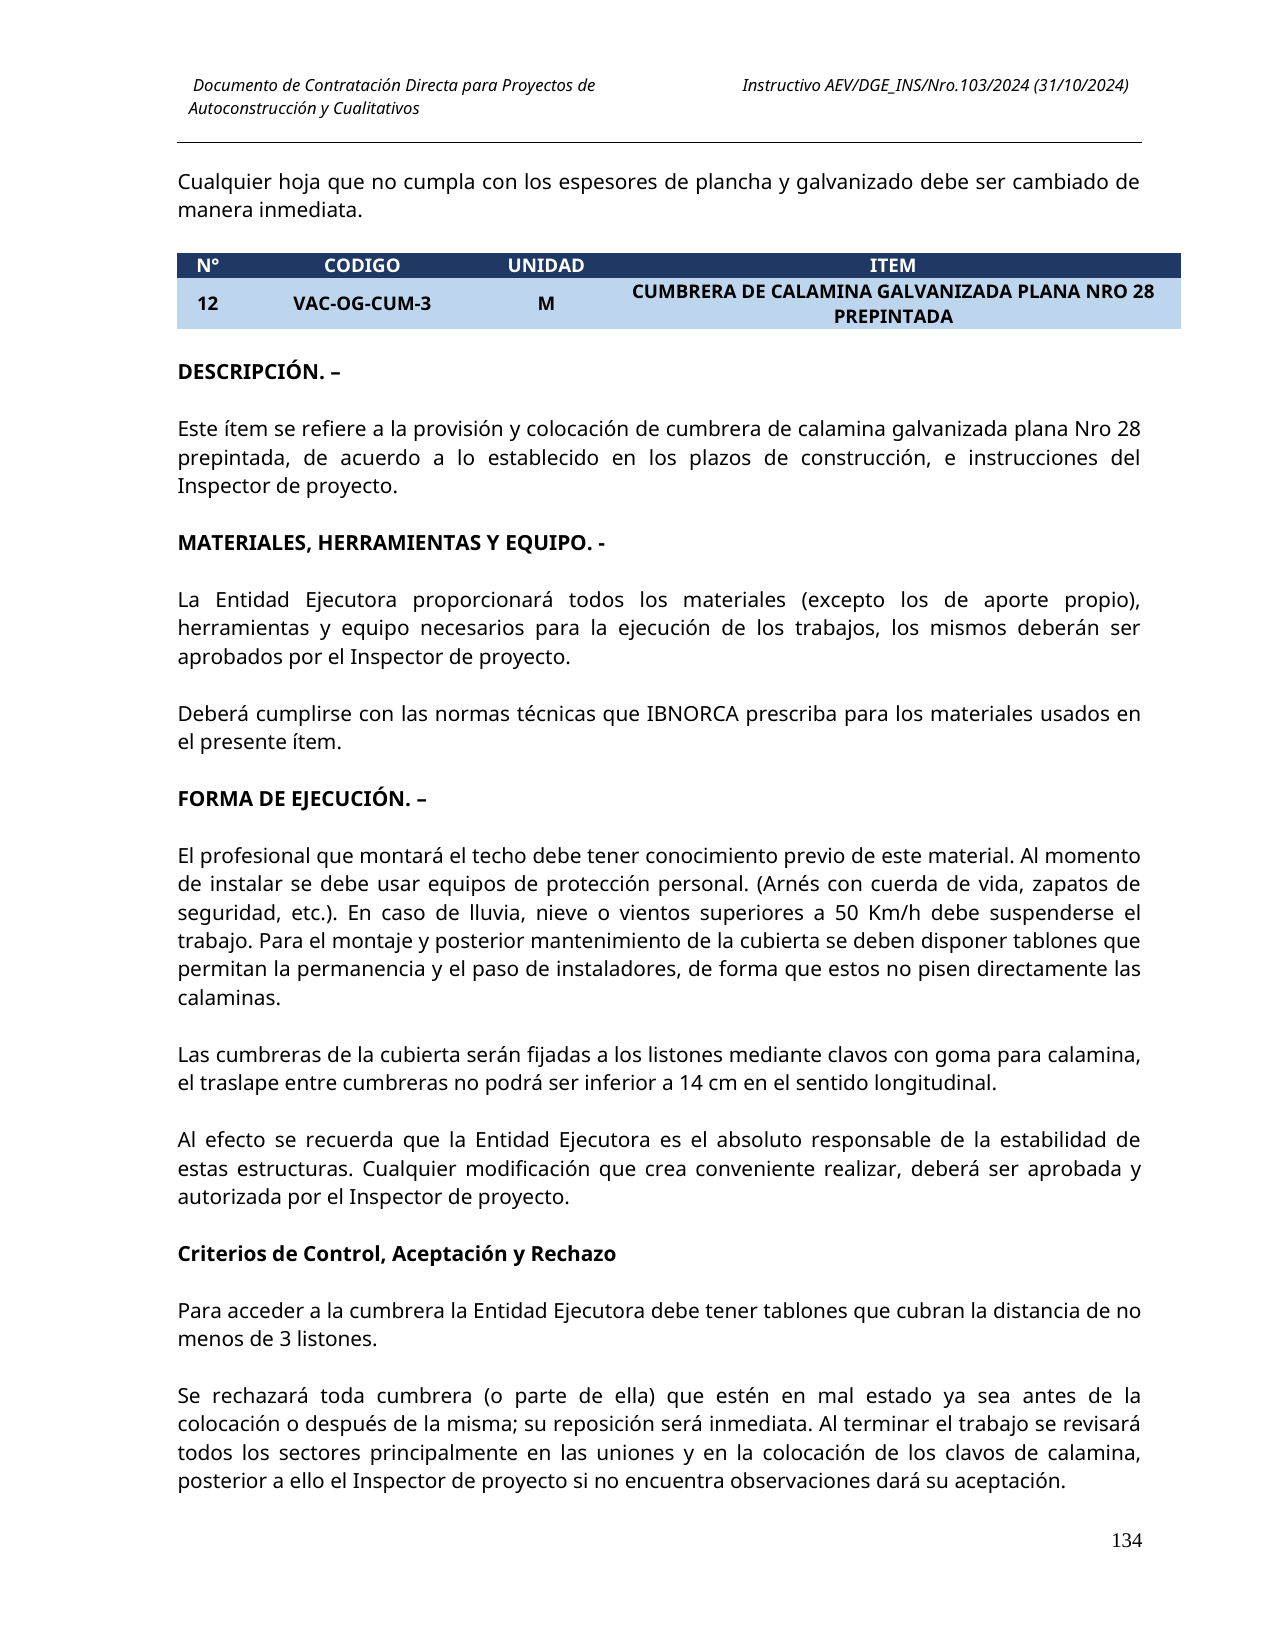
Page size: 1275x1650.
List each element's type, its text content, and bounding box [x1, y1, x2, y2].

text La Entidad Ejecutora proporcionará todos los materiales (excepto los de aporte propio), herramientas y equipo necesarios para la ejecución de los trabajos, los mismos deberán ser aprobados por el Inspector de proyecto. [177, 585, 1142, 670]
text Para acceder a la cumbrera la Entidad Ejecutora debe tener tablones que cubran la distancia de no menos de 3 listones. [177, 1296, 1142, 1353]
text Cualquier hoja que no cumpla con los espesores de plancha y galvanizado debe ser cambiado de manera inmediata. [177, 167, 1142, 224]
text Las cumbreras de la cubierta serán fijadas a los listones mediante clavos con goma para calamina, el traslape entre cumbreras no podrá ser inferior a 14 cm en el sentido longitudinal. [177, 1040, 1142, 1097]
text Se rechazará toda cumbrera (o parte de ella) que estén en mal estado ya sea antes de la colocación o después de la misma; su reposición será inmediata. Al terminar el trabajo se revisará todos los sectores principalmente en las uniones y en la colocación de los clavos de calamina, posterior a ello el Inspector de proyecto si no encuentra observaciones dará su aceptación. [177, 1381, 1142, 1495]
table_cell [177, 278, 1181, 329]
text Al efecto se recuerda que la Entidad Ejecutora es el absoluto responsable de la estabilidad de estas estructuras. Cualquier modificación que crea conveniente realizar, deberá ser aprobada y autorizada por el Inspector de proyecto. [177, 1125, 1142, 1211]
text Este ítem se refiere a la provisión y colocación de cumbrera de calamina galvanizada plana Nro 28 prepintada, de acuerdo a lo establecido en los plazos de construcción, e instrucciones del Inspector de proyecto. [177, 414, 1142, 499]
text Criterios de Control, Aceptación y Rechazo [177, 1239, 1142, 1267]
text El profesional que montará el techo debe tener conocimiento previo de este material. Al momento de instalar se debe usar equipos de protección personal. (Arnés con cuerda de vida, zapatos de seguridad, etc.). En caso de lluvia, nieve o vientos superiores a 50 Km/h debe suspenderse el trabajo. Para el montaje y posterior mantenimiento de la cubierta se deben disponer tablones que permitan la permanencia y el paso de instaladores, de forma que estos no pisen directamente las calaminas. [177, 841, 1142, 1011]
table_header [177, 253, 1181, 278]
text DESCRIPCIÓN. – [177, 357, 1142, 386]
text MATERIALES, HERRAMIENTAS Y EQUIPO. - [177, 528, 1142, 556]
text Deberá cumplirse con las normas técnicas que IBNORCA prescriba para los materiales usados en el presente ítem. [177, 699, 1142, 756]
text FORMA DE EJECUCIÓN. – [177, 784, 1142, 812]
